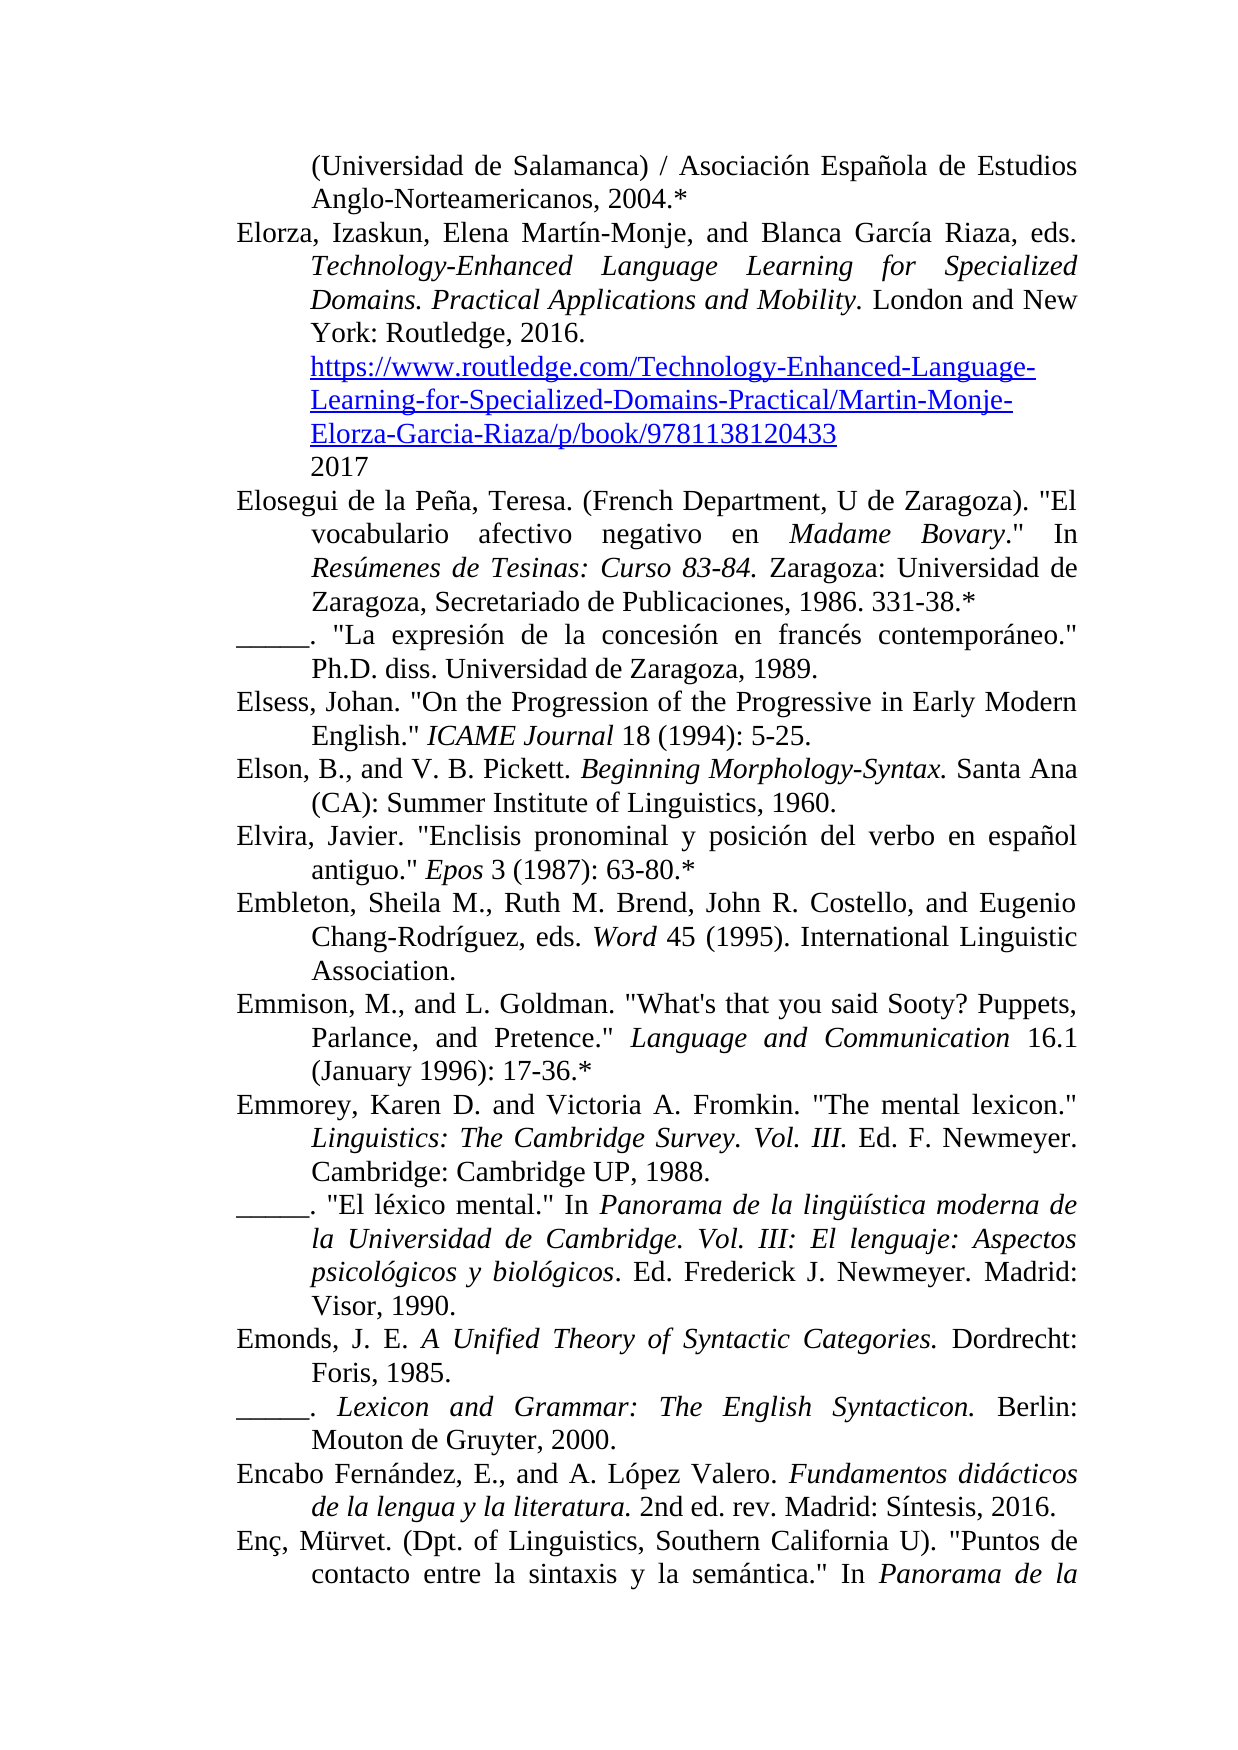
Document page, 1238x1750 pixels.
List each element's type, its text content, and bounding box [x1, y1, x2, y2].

text Elson, B., and V. B. Pickett. Beginning Morphology-Syntax. Santa Ana (CA): Summer Institute of Linguistics, 1960. [236, 751, 1078, 818]
text _____. Lexicon and Grammar: The English Syntacticon. Berlin: Mouton de Gruyter, 2000. [236, 1389, 1078, 1456]
text Elorza, Izaskun, Elena Martín-Monje, and Blanca García Riaza, eds. Technology-Enhanced Language Learning for Specialized Domains. Practical Applications and Mobility. London and New York: Routledge, 2016. [236, 215, 1078, 349]
text Elosegui de la Peña, Teresa. (French Department, U de Zaragoza). "El vocabulario afectivo negativo en Madame Bovary." In Resúmenes de Tesinas: Curso 83-84. Zaragoza: Universidad de Zaragoza, Secretariado de Publicaciones, 1986. 331-38.* [236, 483, 1078, 617]
text _____. "El léxico mental." In Panorama de la lingüística moderna de la Universidad de Cambridge. Vol. III: El lenguaje: Aspectos psicológicos y biológicos. Ed. Frederick J. Newmeyer. Madrid: Visor, 1990. [236, 1187, 1078, 1322]
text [236, 1523, 1078, 1590]
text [236, 148, 1078, 215]
text Emmorey, Karen D. and Victoria A. Fromkin. "The mental lexicon." Linguistics: The Cambridge Survey. Vol. III. Ed. F. Newmeyer. Cambridge: Cambridge UP, 1988. [236, 1087, 1078, 1187]
text Elsess, Johan. "On the Progression of the Progressive in Early Modern English." ICAME Journal 18 (1994): 5-25. [236, 684, 1078, 751]
text Encabo Fernández, E., and A. López Valero. Fundamentos didácticos de la lengua y la literatura. 2nd ed. rev. Madrid: Síntesis, 2016. [236, 1456, 1078, 1523]
text Emmison, M., and L. Goldman. "What's that you said Sooty? Puppets, Parlance, and Pretence." Language and Communication 16.1 (January 1996): 17-36.* [236, 986, 1078, 1087]
text Elvira, Javier. "Enclisis pronominal y posición del verbo en español antiguo." Epos 3 (1987): 63-80.* [236, 818, 1078, 886]
text _____. "La expresión de la concesión en francés contemporáneo." Ph.D. diss. Universidad de Zaragoza, 1989. [236, 617, 1078, 684]
text Emonds, J. E. A Unified Theory of Syntactic Categories. Dordrecht: Foris, 1985. [236, 1322, 1078, 1389]
text 2017 [236, 449, 1078, 483]
text https://www.routledge.com/Technology-Enhanced-Language-Learning-for-Specialized-Domains-Practical/Martin-Monje-Elorza-Garcia-Riaza/p/book/9781138120433 [236, 349, 1078, 449]
text Embleton, Sheila M., Ruth M. Brend, John R. Costello, and Eugenio Chang-Rodríguez, eds. Word 45 (1995). International Linguistic Association. [236, 886, 1078, 986]
